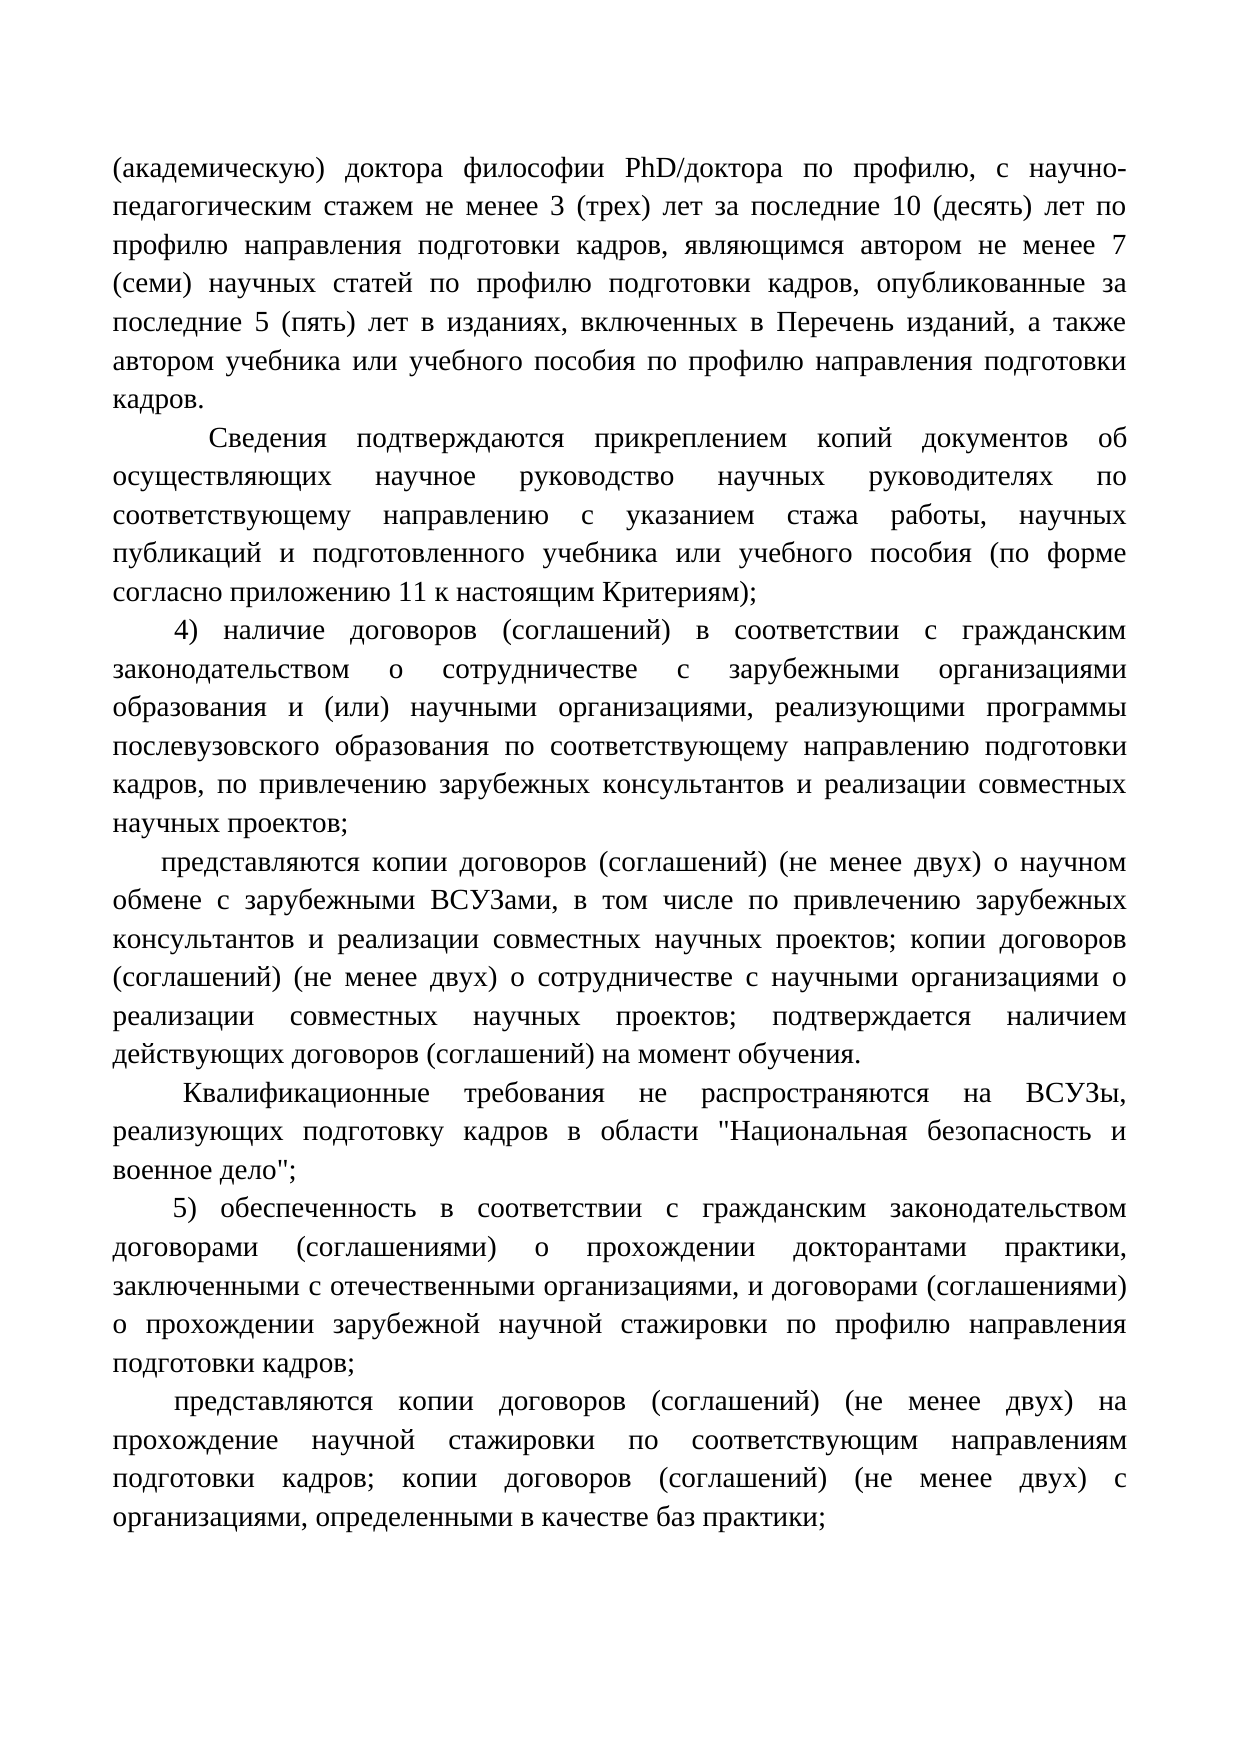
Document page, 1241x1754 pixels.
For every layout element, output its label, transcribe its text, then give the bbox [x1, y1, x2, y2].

text представляются копии договоров (соглашений) (не менее двух) на прохождение научной стажировки по соответствующим направлениям подготовки кадров; копии договоров (соглашений) (не менее двух) с организациями, определенными в качестве баз практики; [112, 1383, 1128, 1532]
text 4) наличие договоров (соглашений) в соответствии с гражданским законодательством о сотрудничестве с зарубежными организациями образования и (или) научными организациями, реализующими программы послевузовского образования по соответствующему направлению подготовки кадров, по привлечению зарубежных консультантов и реализации совместных научных проектов; [112, 612, 1128, 839]
text Квалификационные требования не распространяются на ВСУЗы, реализующих подготовку кадров в области "Национальная безопасность и военное дело"; [112, 1075, 1128, 1186]
text представляются копии договоров (соглашений) (не менее двух) о научном обмене с зарубежными ВСУЗами, в том числе по привлечению зарубежных консультантов и реализации совместных научных проектов; копии договоров (соглашений) (не менее двух) о сотрудничестве с научными организациями о реализации совместных научных проектов; подтверждается наличием действующих договоров (соглашений) на момент обучения. [112, 844, 1128, 1070]
text 5) обеспеченность в соответствии с гражданским законодательством договорами (соглашениями) о прохождении докторантами практики, заключенными с отечественными организациями, и договорами (соглашениями) о прохождении зарубежной научной стажировки по профилю направления подготовки кадров; [112, 1191, 1128, 1378]
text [112, 150, 1128, 415]
text Сведения подтверждаются прикреплением копий документов об осуществляющих научное руководство научных руководителях по соответствующему направлению с указанием стажа работы, научных публикаций и подготовленного учебника или учебного пособия (по форме согласно приложению 11 к настоящим Критериям); [112, 420, 1128, 607]
